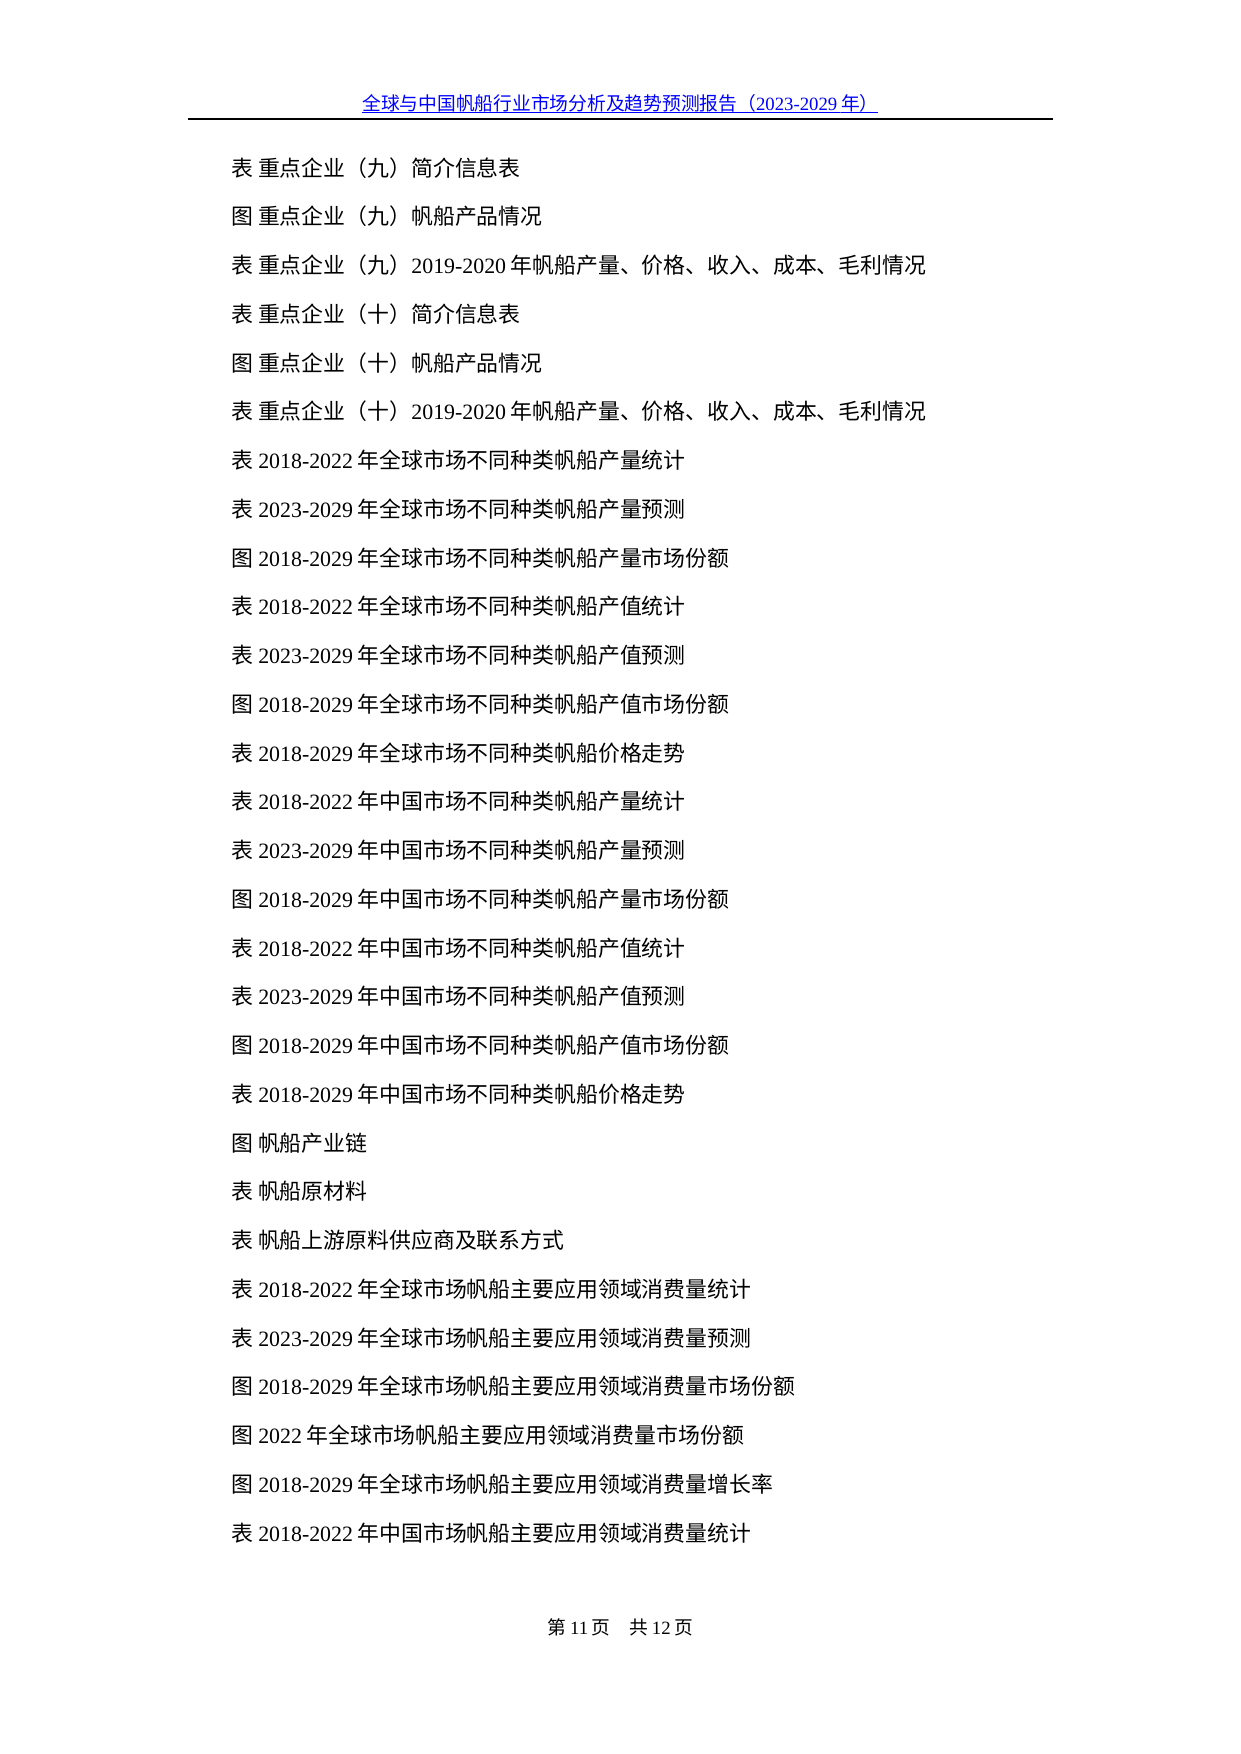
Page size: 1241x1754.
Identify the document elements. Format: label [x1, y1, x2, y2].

text [187, 150, 1053, 1548]
